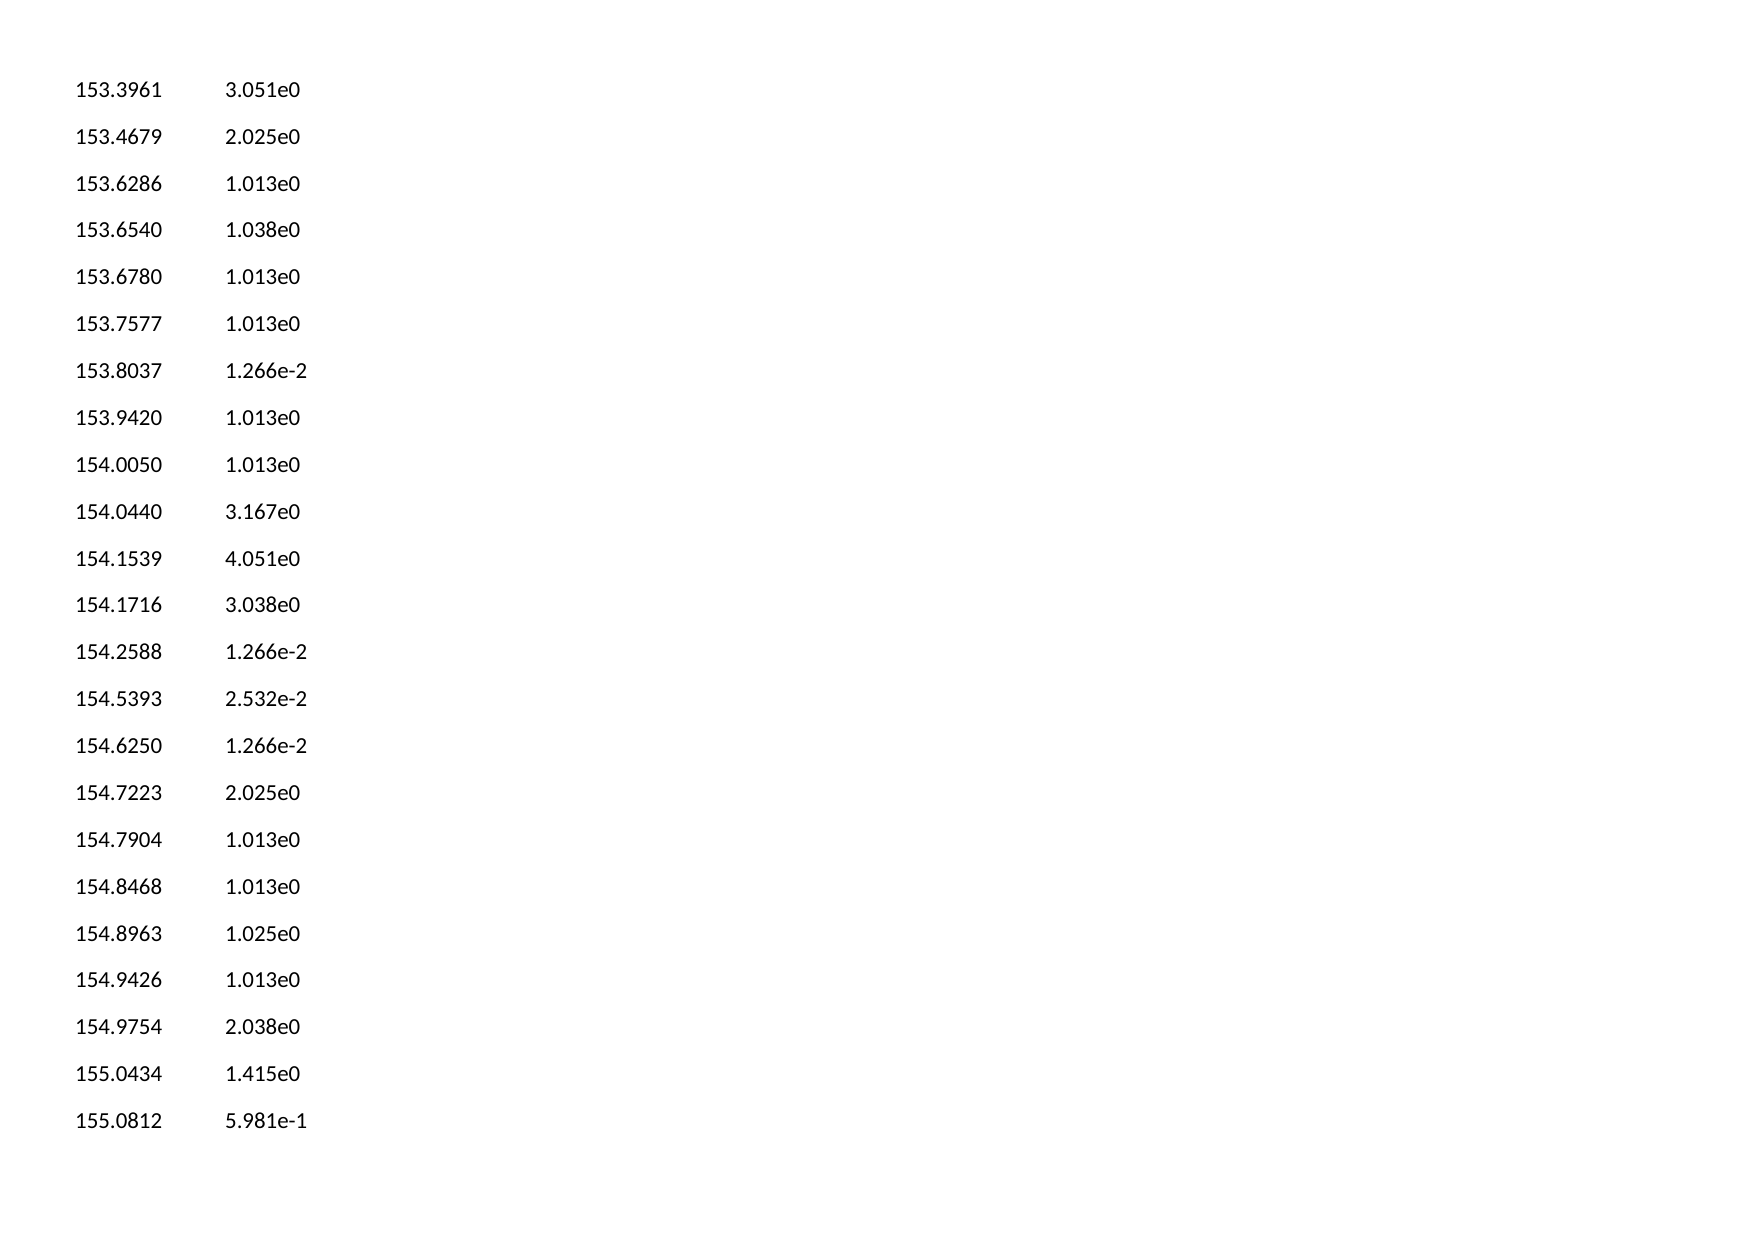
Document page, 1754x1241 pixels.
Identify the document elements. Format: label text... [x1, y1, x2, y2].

text 154.0050 1.013e0 [75, 450, 1679, 478]
text 154.1716 3.038e0 [75, 591, 1679, 619]
text 154.1539 4.051e0 [75, 544, 1679, 572]
text 154.7223 2.025e0 [75, 778, 1679, 806]
text 154.8963 1.025e0 [75, 919, 1679, 947]
text 155.0434 1.415e0 [75, 1059, 1679, 1087]
text 154.2588 1.266e-2 [75, 637, 1679, 666]
text 154.9754 2.038e0 [75, 1012, 1679, 1041]
text 153.6540 1.038e0 [75, 216, 1679, 244]
text 153.4679 2.025e0 [75, 122, 1679, 150]
text 153.6780 1.013e0 [75, 262, 1679, 291]
text 154.5393 2.532e-2 [75, 684, 1679, 712]
text 154.0440 3.167e0 [75, 497, 1679, 525]
text 154.6250 1.266e-2 [75, 731, 1679, 759]
text 153.3961 3.051e0 [75, 75, 1679, 103]
text 154.7904 1.013e0 [75, 825, 1679, 853]
text 154.8468 1.013e0 [75, 872, 1679, 900]
text 153.6286 1.013e0 [75, 169, 1679, 197]
text 153.7577 1.013e0 [75, 309, 1679, 337]
text 154.9426 1.013e0 [75, 966, 1679, 994]
text 153.8037 1.266e-2 [75, 356, 1679, 384]
text 153.9420 1.013e0 [75, 403, 1679, 431]
text 155.0812 5.981e-1 [75, 1106, 1679, 1134]
